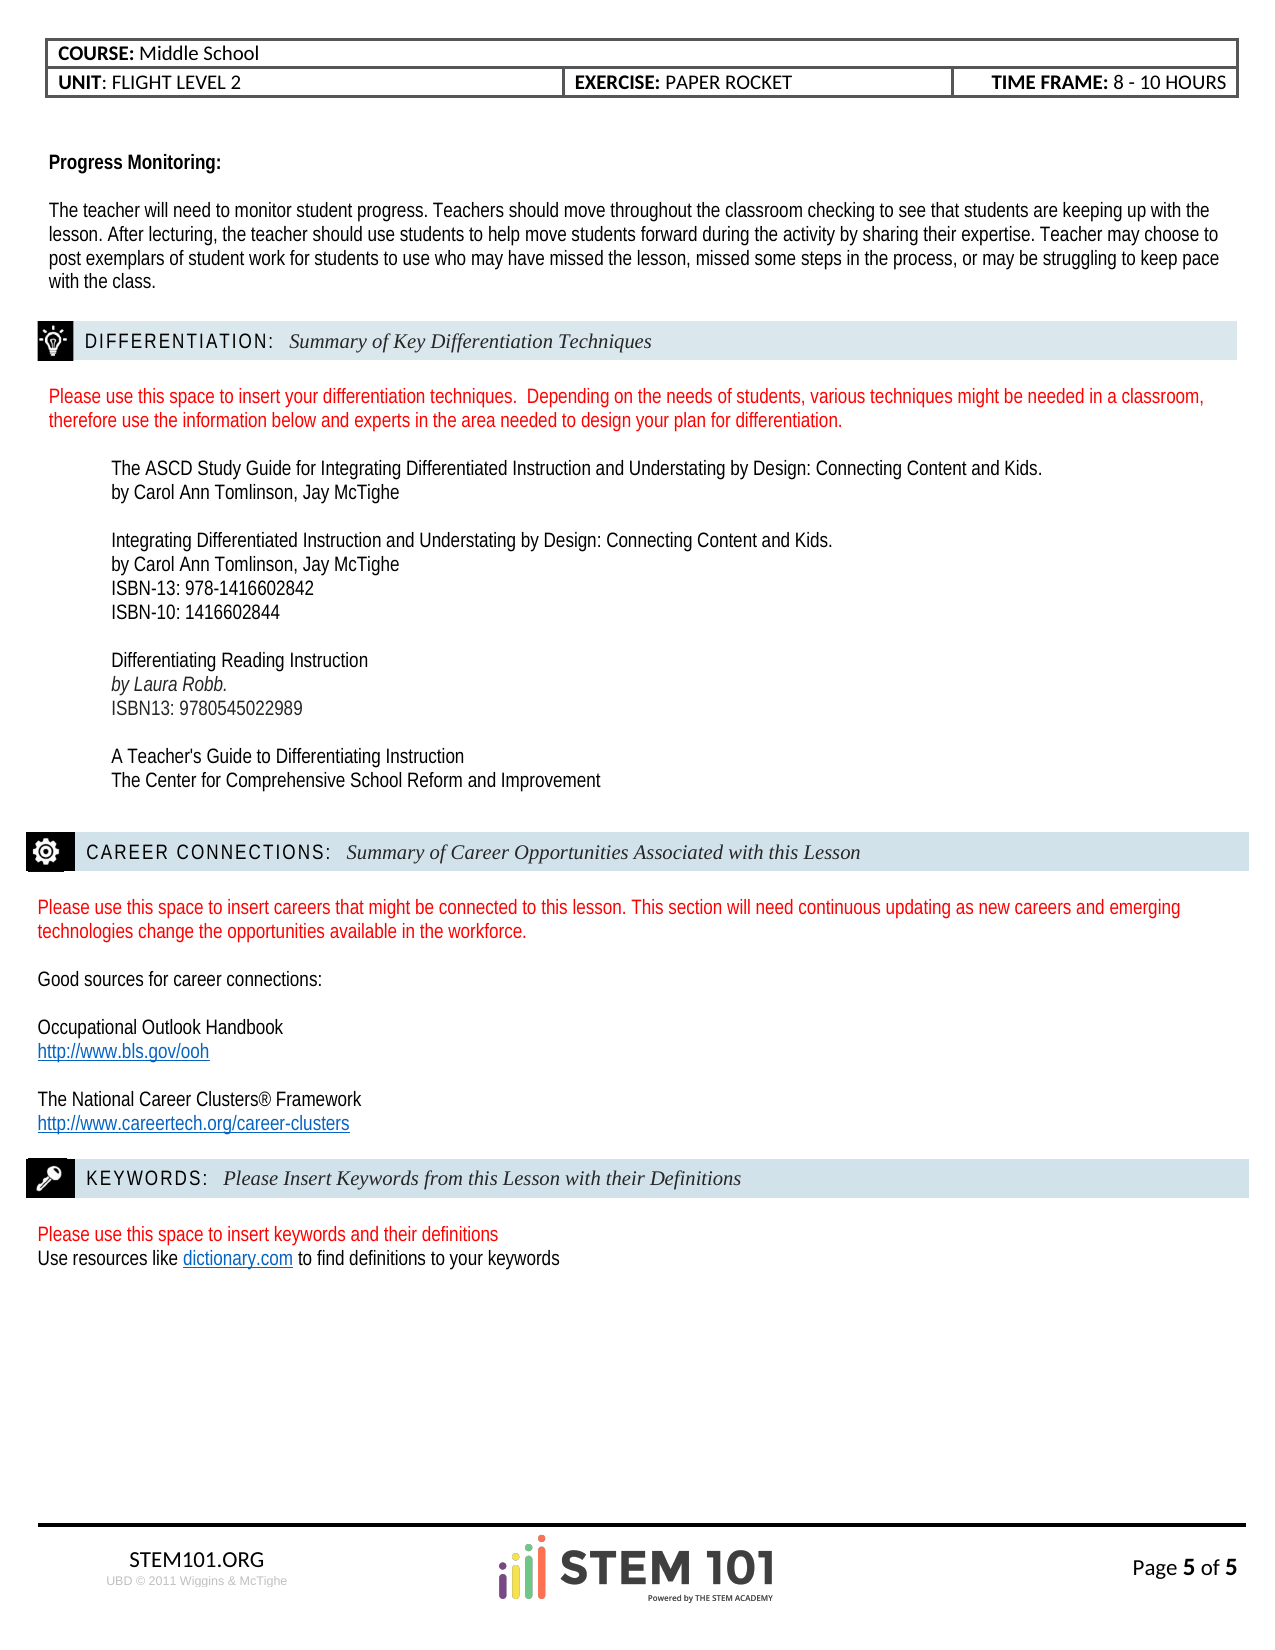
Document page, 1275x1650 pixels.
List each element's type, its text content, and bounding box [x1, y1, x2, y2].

picture [28, 1158, 68, 1198]
table_cell Please use this space to insert careers that might be connected to this lesson. This section will need continuous updating as new careers and emerging technologies change the opportunities available in the workforce. Good sources for career connections: Occupational Outlook Handbook http://www.bls.gov/ooh The National Career Clusters® Framework http://www.careertech.org/career-clusters [26, 871, 1249, 1159]
picture [37, 321, 74, 361]
table_cell Please use this space to insert your differentiation techniques. Depending on the needs of students, various techniques might be needed in a classroom, therefore use the information below and experts in the area needed to design your plan for differentiation. The ASCD Study Guide for Integrating Differentiated Instruction and Understating by Design: Connecting Content and Kids. by Carol Ann Tomlinson, Jay McTighe Integrating Differentiated Instruction and Understating by Design: Connecting Content and Kids. by Carol Ann Tomlinson, Jay McTighe ISBN-13: 978-1416602842 ISBN-10: 1416602844 Differentiating Reading Instruction by Laura Robb. ISBN13: 9780545022989 A Teacher's Guide to Differentiating Instruction The Center for Comprehensive School Reform and Improvement [38, 360, 1237, 792]
table_cell [68, 1159, 75, 1198]
picture [489, 1532, 779, 1607]
picture [28, 832, 64, 872]
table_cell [38, 126, 1237, 321]
table_cell Keywords: Please Insert Keywords from this Lesson with their Definitions [75, 1159, 1249, 1198]
table_header career Connections: Summary of Career Opportunities Associated with this Lesson [75, 832, 1249, 871]
table_header [64, 832, 75, 871]
table_cell Differentiation: Summary of Key Differentiation Techniques [74, 321, 1237, 360]
table_cell Please use this space to insert keywords and their definitions Use resources like dictionary.com to find definitions to your keywords [26, 1198, 1249, 1293]
